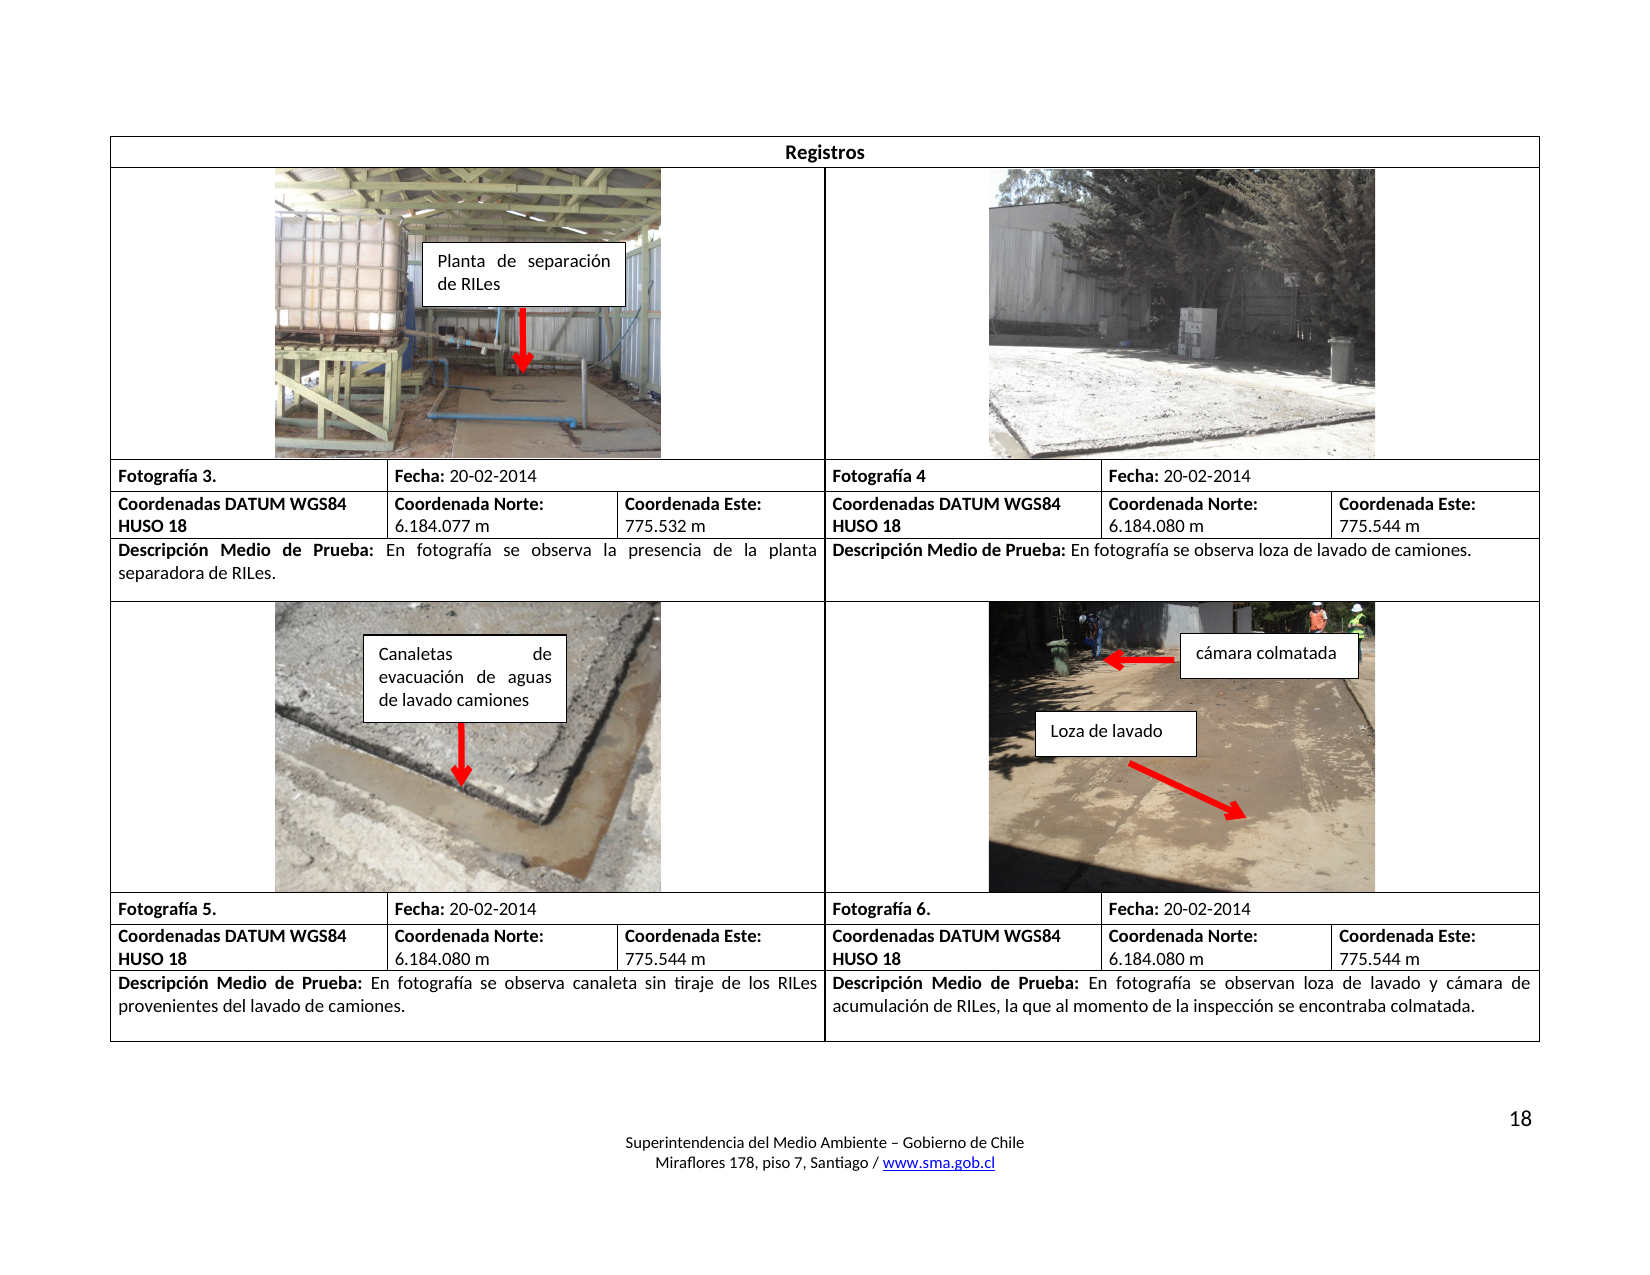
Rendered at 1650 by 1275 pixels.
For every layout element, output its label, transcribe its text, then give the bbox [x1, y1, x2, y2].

table_cell Fotografía 4 [826, 460, 1101, 491]
table_cell Fecha: 20-02-2014 [388, 460, 824, 491]
table_cell Coordenada Este: 775.544 m [618, 925, 824, 970]
table_cell [111, 168, 824, 459]
table_cell Coordenada Norte: 6.184.077 m [388, 492, 617, 537]
table_cell Coordenada Este: 775.544 m [1332, 492, 1539, 537]
table_cell [111, 602, 275, 892]
table_cell Fecha: 20-02-2014 [1102, 460, 1539, 491]
picture [989, 169, 1375, 459]
table_cell [1376, 602, 1539, 892]
table_cell Descripción Medio de Prueba: En fotografía se observa la presencia de la planta separadora de RILes. [111, 539, 824, 601]
table_cell Coordenadas DATUM WGS84 HUSO 18 [826, 925, 1101, 970]
table_cell Coordenada Este: 775.544 m [1332, 925, 1539, 970]
table_cell Coordenada Norte: 6.184.080 m [1102, 925, 1331, 970]
table_cell [661, 602, 824, 892]
table_cell Descripción Medio de Prueba: En fotografía se observa canaleta sin tiraje de los RILes provenientes del lavado de camiones. [111, 971, 824, 1041]
table_cell [826, 168, 1539, 459]
table_cell Descripción Medio de Prueba: En fotografía se observan loza de lavado y cámara de acumulación de RILes, la que al momento de la inspección se encontraba colmatada. [826, 971, 1539, 1041]
picture [275, 602, 661, 892]
table_header Registros [111, 137, 1539, 167]
table_cell Fecha: 20-02-2014 [388, 893, 824, 923]
table_cell Fotografía 3. [111, 460, 387, 491]
table_cell Coordenada Norte: 6.184.080 m [1102, 492, 1331, 537]
picture [275, 168, 661, 458]
table_cell Fecha: 20-02-2014 [1102, 893, 1539, 923]
table_cell [826, 602, 988, 892]
picture [988, 602, 1376, 892]
table_cell Fotografía 6. [826, 893, 1101, 923]
table_cell Coordenadas DATUM WGS84 HUSO 18 [826, 492, 1101, 537]
table_cell Coordenada Norte: 6.184.080 m [388, 925, 617, 970]
table_cell Descripción Medio de Prueba: En fotografía se observa loza de lavado de camiones. [826, 539, 1539, 601]
table_cell Coordenada Este: 775.532 m [618, 492, 824, 537]
table_cell Coordenadas DATUM WGS84 HUSO 18 [111, 925, 387, 970]
table_cell Coordenadas DATUM WGS84 HUSO 18 [111, 492, 387, 537]
table_cell Fotografía 5. [111, 893, 387, 923]
